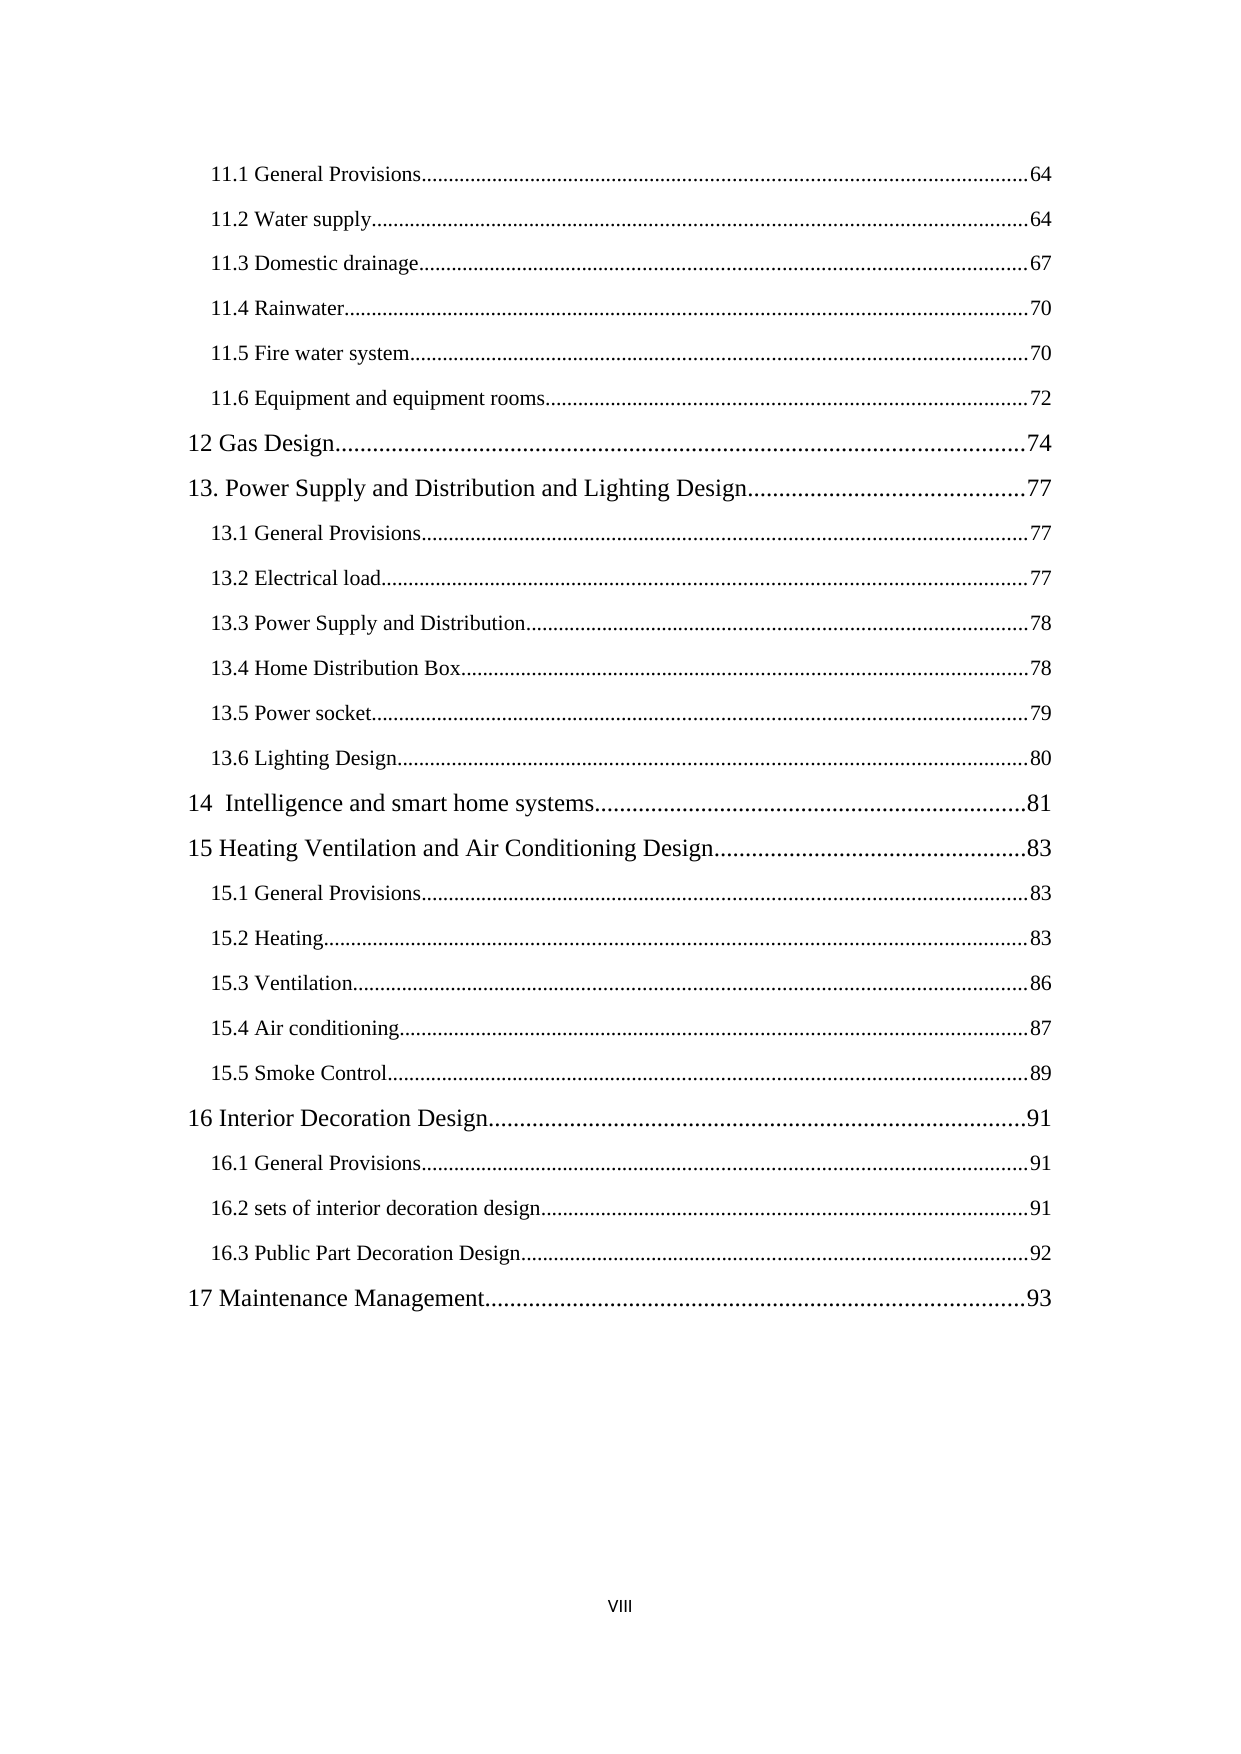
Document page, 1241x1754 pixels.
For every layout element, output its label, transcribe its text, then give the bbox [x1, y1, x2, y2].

text 13.2 Electrical load 77 [210, 562, 1053, 594]
text 13.4 Home Distribution Box 78 [210, 651, 1053, 684]
text 11.2 Water supply 64 [210, 202, 1053, 234]
text 13.3 Power Supply and Distribution 78 [210, 607, 1053, 639]
text 15 Heating Ventilation and Air Conditioning Design 83 [187, 831, 1053, 864]
text 15.4 Air conditioning 87 [210, 1011, 1053, 1044]
text 15.1 General Provisions 83 [210, 877, 1053, 909]
text 11.1 General Provisions 64 [210, 157, 1053, 189]
text 11.3 Domestic drainage 67 [210, 247, 1053, 279]
text 15.5 Smoke Control 89 [210, 1056, 1053, 1089]
text 16.3 Public Part Decoration Design 92 [210, 1236, 1053, 1268]
text 11.5 Fire water system 70 [210, 337, 1053, 369]
text 16.1 General Provisions 91 [210, 1146, 1053, 1179]
text 12 Gas Design 74 [187, 426, 1053, 459]
text 11.6 Equipment and equipment rooms 72 [210, 381, 1053, 414]
text 13.5 Power socket 79 [210, 696, 1053, 729]
text 16 Interior Decoration Design 91 [187, 1101, 1053, 1133]
text 13.1 General Provisions 77 [210, 517, 1053, 549]
text 15.2 Heating 83 [210, 921, 1053, 954]
text 16.2 sets of interior decoration design 91 [210, 1191, 1053, 1224]
text 13.6 Lighting Design 80 [210, 741, 1053, 774]
text 15.3 Ventilation 86 [210, 966, 1053, 999]
text 17 Maintenance Management 93 [187, 1281, 1053, 1313]
text 14 Intelligence and smart home systems 81 [187, 786, 1053, 819]
text 13. Power Supply and Distribution and Lighting Design 77 [187, 472, 1053, 504]
text 11.4 Rainwater 70 [210, 292, 1053, 324]
